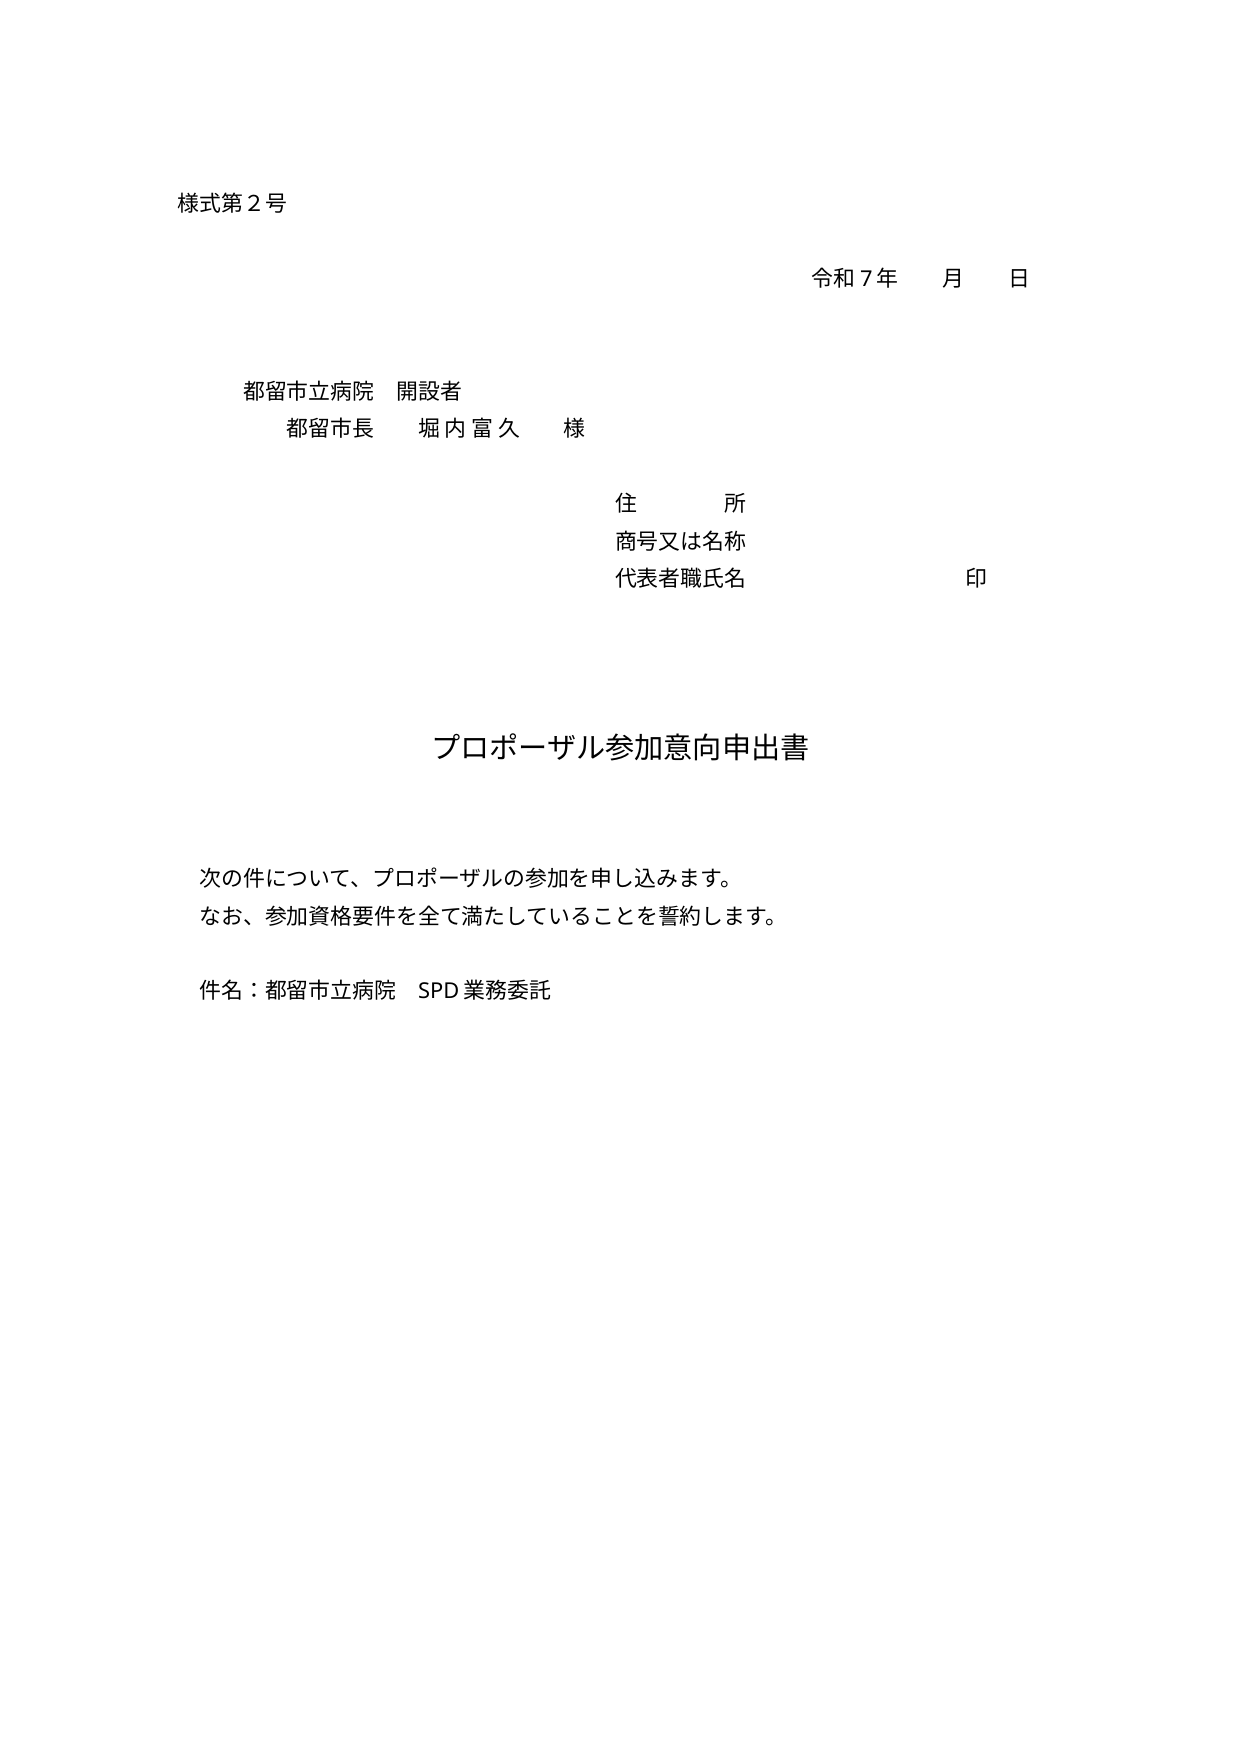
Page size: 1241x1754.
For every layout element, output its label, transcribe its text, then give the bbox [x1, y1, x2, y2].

text プロポーザル参加意向申出書 [177, 708, 1063, 783]
text 都留市長 堀 内 富 久 様 [177, 408, 1063, 446]
text 件名：都留市立病院 SPD業務委託 [177, 971, 1063, 1008]
text 次の件について、プロポーザルの参加を申し込みます。 [177, 858, 1063, 896]
text なお、参加資格要件を全て満たしていることを誓約します。 [177, 896, 1063, 933]
text 令和7年 月 日 [177, 258, 1063, 296]
text 住 所 [177, 483, 1063, 521]
text 都留市立病院 開設者 [177, 371, 1063, 408]
text 代表者職氏名 印 [177, 558, 1063, 596]
text 商号又は名称 [177, 521, 1063, 558]
text 様式第２号 [177, 183, 1063, 221]
